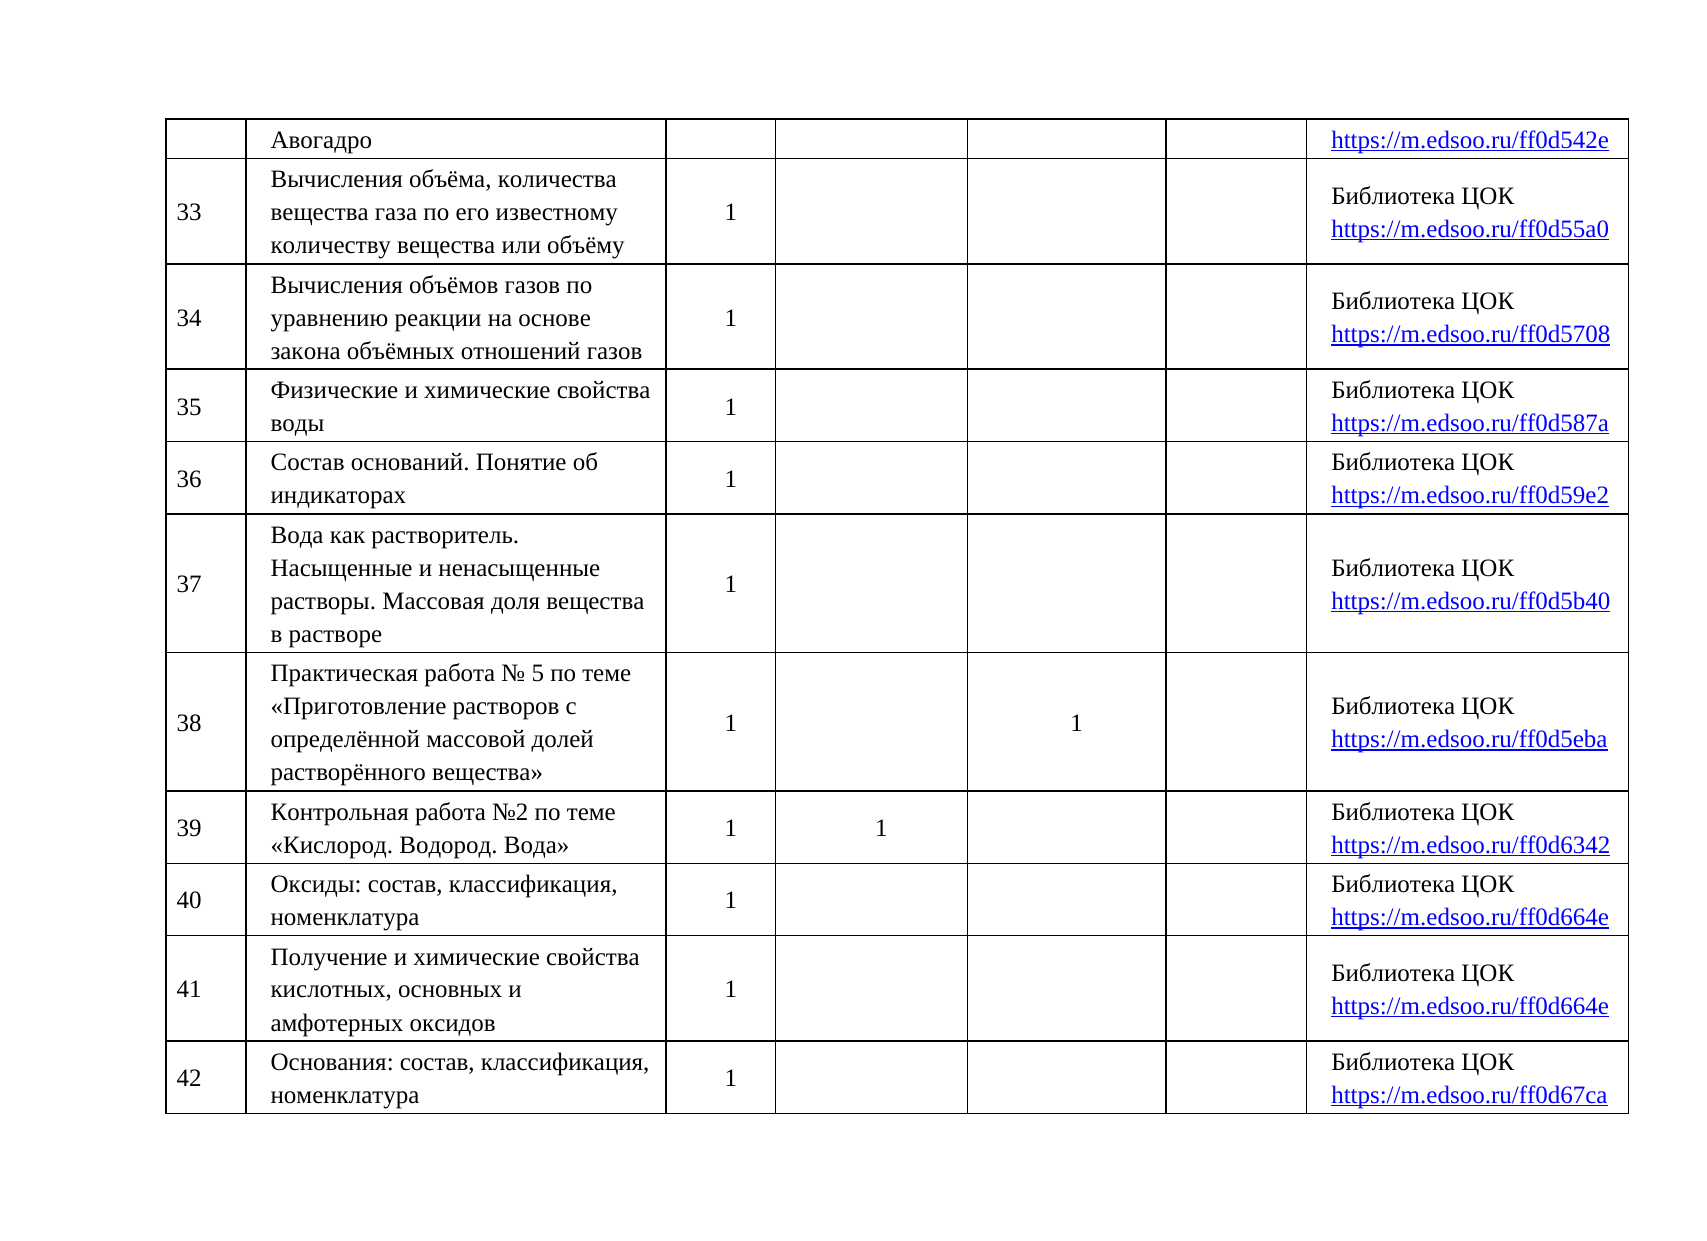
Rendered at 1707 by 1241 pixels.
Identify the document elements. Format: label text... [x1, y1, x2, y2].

table_cell [776, 1042, 967, 1113]
table_cell Вычисления объёма, количества вещества газа по его известному количеству вещества или объёму [247, 159, 665, 263]
table_cell [776, 120, 967, 157]
table_cell [1167, 120, 1306, 157]
table_cell [968, 370, 1165, 441]
table_cell Оксиды: состав, классификация, номенклатура [247, 864, 665, 935]
table_cell [1167, 792, 1306, 862]
table_cell [776, 653, 967, 790]
table_cell Библиотека ЦОК https://m.edsoo.ru/ff0d5eba [1307, 653, 1628, 790]
table_cell Вычисления объёмов газов по уравнению реакции на основе закона объёмных отношений газов [247, 265, 665, 368]
table_cell Библиотека ЦОК https://m.edsoo.ru/ff0d587a [1307, 370, 1628, 441]
table_cell 1 [667, 370, 775, 441]
table_cell [1167, 442, 1306, 513]
table_cell [776, 159, 967, 263]
table_cell 1 [776, 792, 967, 862]
table_cell [968, 442, 1165, 513]
table_cell [776, 370, 967, 441]
table_cell [1167, 265, 1306, 368]
table_cell Состав оснований. Понятие об индикаторах [247, 442, 665, 513]
table_cell 33 [167, 159, 245, 263]
table_cell 1 [667, 792, 775, 862]
table_cell Получение и химические свойства кислотных, основных и амфотерных оксидов [247, 936, 665, 1040]
table_cell 1 [667, 265, 775, 368]
table_cell [776, 442, 967, 513]
table_cell 37 [167, 515, 245, 652]
table_cell [968, 792, 1165, 862]
table_cell Контрольная работа №2 по теме «Кислород. Водород. Вода» [247, 792, 665, 862]
table_cell [968, 159, 1165, 263]
table_cell 1 [968, 653, 1165, 790]
table_cell Вода как растворитель. Насыщенные и ненасыщенные растворы. Массовая доля вещества в растворе [247, 515, 665, 652]
table_cell 42 [167, 1042, 245, 1113]
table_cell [1307, 120, 1628, 157]
table_cell 1 [667, 442, 775, 513]
table_cell [776, 515, 967, 652]
table_cell Основания: состав, классификация, номенклатура [247, 1042, 665, 1113]
table_cell 34 [167, 265, 245, 368]
table_cell [1167, 864, 1306, 935]
table_cell 41 [167, 936, 245, 1040]
table_cell [1167, 653, 1306, 790]
table_cell 40 [167, 864, 245, 935]
table_cell 1 [667, 1042, 775, 1113]
table_cell 1 [667, 653, 775, 790]
table_cell 36 [167, 442, 245, 513]
table_cell [968, 936, 1165, 1040]
table_cell [776, 864, 967, 935]
table_cell 38 [167, 653, 245, 790]
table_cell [1307, 1042, 1628, 1113]
table_cell [1167, 936, 1306, 1040]
table_cell Библиотека ЦОК https://m.edsoo.ru/ff0d664e [1307, 864, 1628, 935]
table_cell 1 [667, 515, 775, 652]
table_cell [968, 864, 1165, 935]
table_cell [1167, 1042, 1306, 1113]
table_cell 1 [667, 936, 775, 1040]
table_cell 39 [167, 792, 245, 862]
table_cell Библиотека ЦОК https://m.edsoo.ru/ff0d6342 [1307, 792, 1628, 862]
table_cell [776, 936, 967, 1040]
table_cell [776, 265, 967, 368]
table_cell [247, 120, 665, 157]
table_cell Библиотека ЦОК https://m.edsoo.ru/ff0d55a0 [1307, 159, 1628, 263]
table_cell [968, 265, 1165, 368]
table_cell 1 [667, 120, 775, 157]
table_cell 32 [167, 120, 245, 157]
table_cell 1 [667, 159, 775, 263]
table_cell Библиотека ЦОК https://m.edsoo.ru/ff0d59e2 [1307, 442, 1628, 513]
table_cell Библиотека ЦОК https://m.edsoo.ru/ff0d5b40 [1307, 515, 1628, 652]
table_cell [968, 515, 1165, 652]
table_cell [1167, 515, 1306, 652]
table_cell [968, 120, 1165, 157]
table_cell Физические и химические свойства воды [247, 370, 665, 441]
table_cell [968, 1042, 1165, 1113]
table_cell Библиотека ЦОК https://m.edsoo.ru/ff0d664e [1307, 936, 1628, 1040]
table_cell Практическая работа № 5 по теме «Приготовление растворов с определённой массовой долей растворённого вещества» [247, 653, 665, 790]
table_cell Библиотека ЦОК https://m.edsoo.ru/ff0d5708 [1307, 265, 1628, 368]
table_cell 35 [167, 370, 245, 441]
table_cell 1 [667, 864, 775, 935]
table_cell [1167, 370, 1306, 441]
table_cell [1167, 159, 1306, 263]
